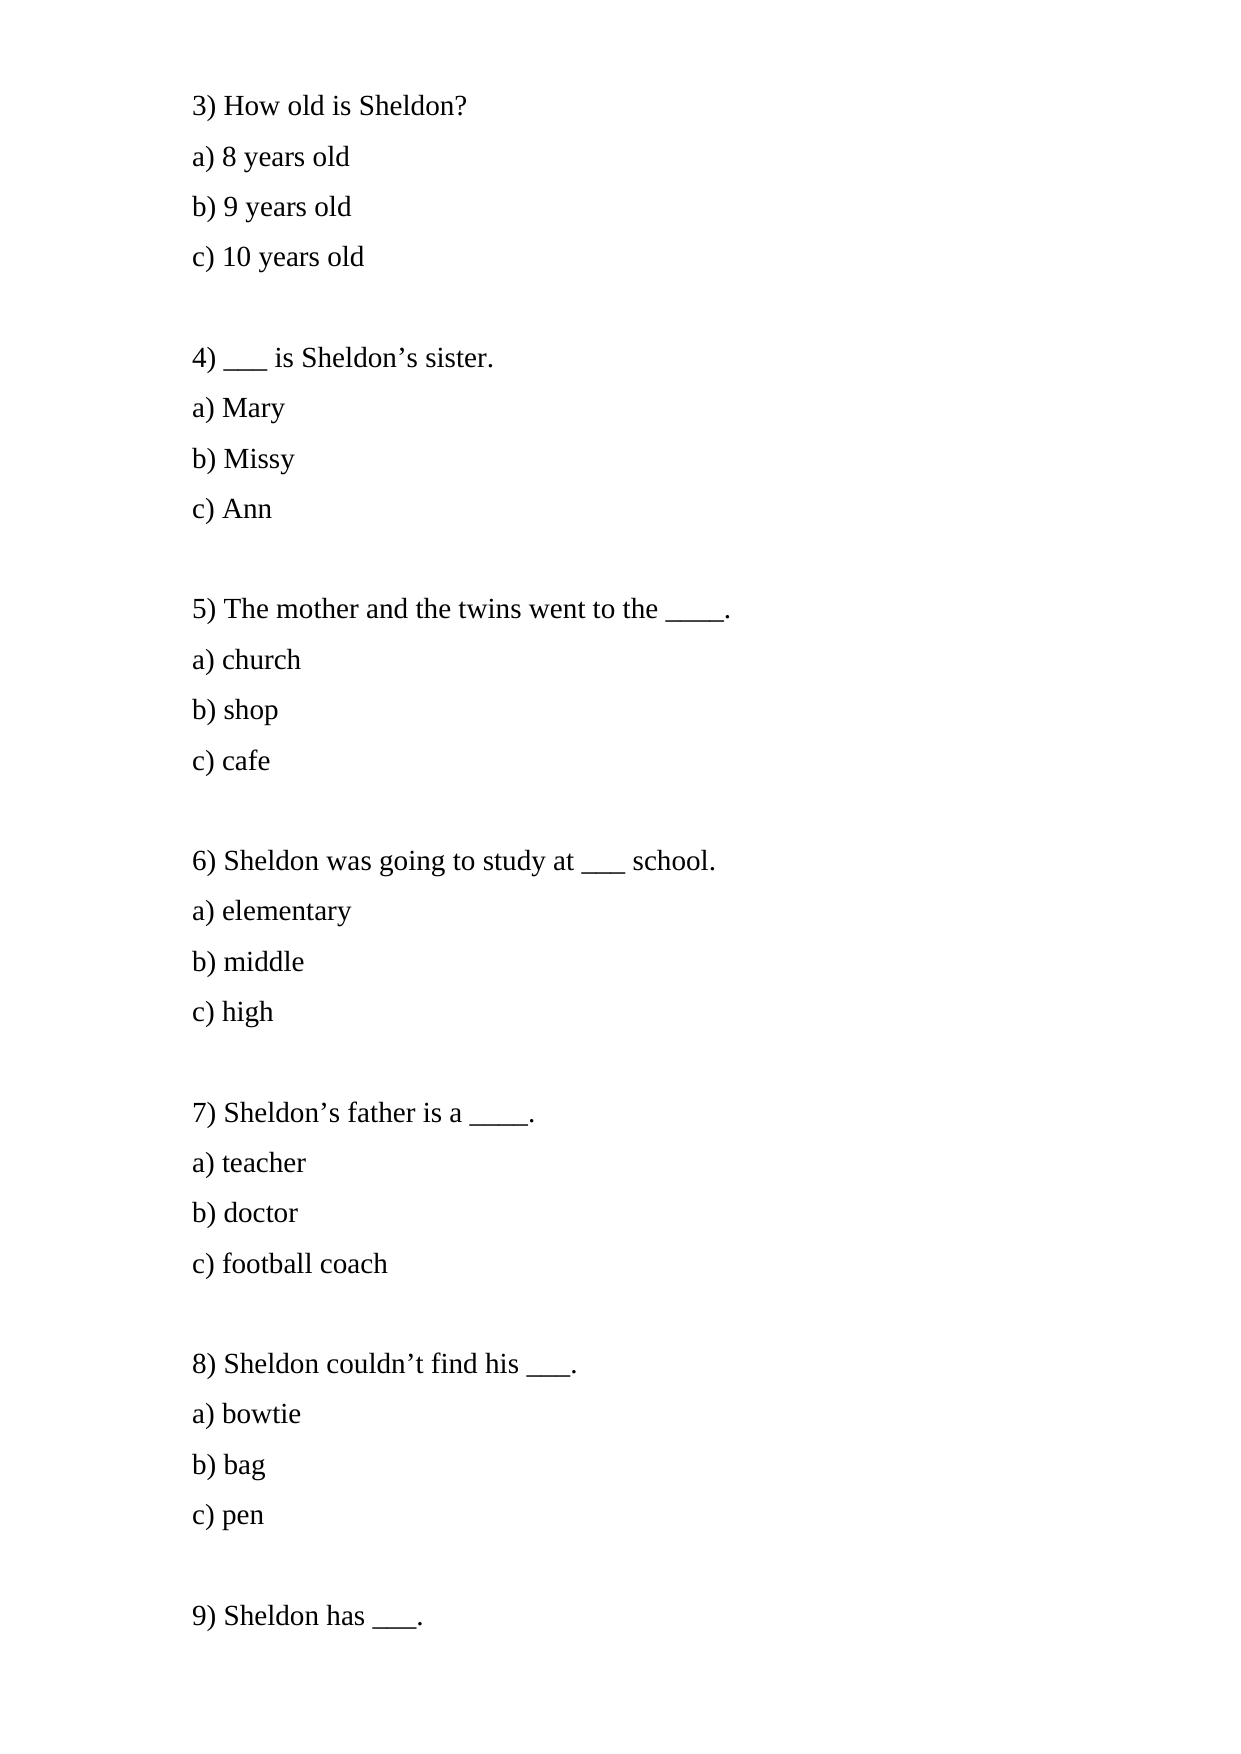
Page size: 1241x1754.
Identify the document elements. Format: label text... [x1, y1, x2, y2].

text b) middle [192, 944, 1109, 977]
text b) 9 years old [192, 189, 1109, 223]
text a) elementary [192, 893, 1109, 927]
text a) teacher [192, 1145, 1109, 1179]
text 4) ___ is Sheldon’s sister. [192, 340, 1109, 374]
text c) Ann [192, 491, 1109, 524]
text b) doctor [192, 1195, 1109, 1229]
text a) Mary [192, 390, 1109, 424]
text a) bowtie [192, 1397, 1109, 1430]
text c) pen [192, 1497, 1109, 1531]
text 5) The mother and the twins went to the ____. [192, 592, 1109, 625]
text b) bag [192, 1447, 1109, 1481]
text 3) How old is Sheldon? [192, 88, 1109, 122]
text a) 8 years old [192, 139, 1109, 172]
text 6) Sheldon was going to study at ___ school. [192, 843, 1109, 877]
text c) cafe [192, 743, 1109, 776]
text 8) Sheldon couldn’t find his ___. [192, 1346, 1109, 1380]
text a) church [192, 642, 1109, 676]
text c) 10 years old [192, 239, 1109, 273]
text 7) Sheldon’s father is a ____. [192, 1095, 1109, 1128]
text c) high [192, 994, 1109, 1028]
text 9) Sheldon has ___. [192, 1598, 1109, 1631]
text b) shop [192, 692, 1109, 726]
text b) Missy [192, 441, 1109, 474]
text c) football coach [192, 1246, 1109, 1279]
